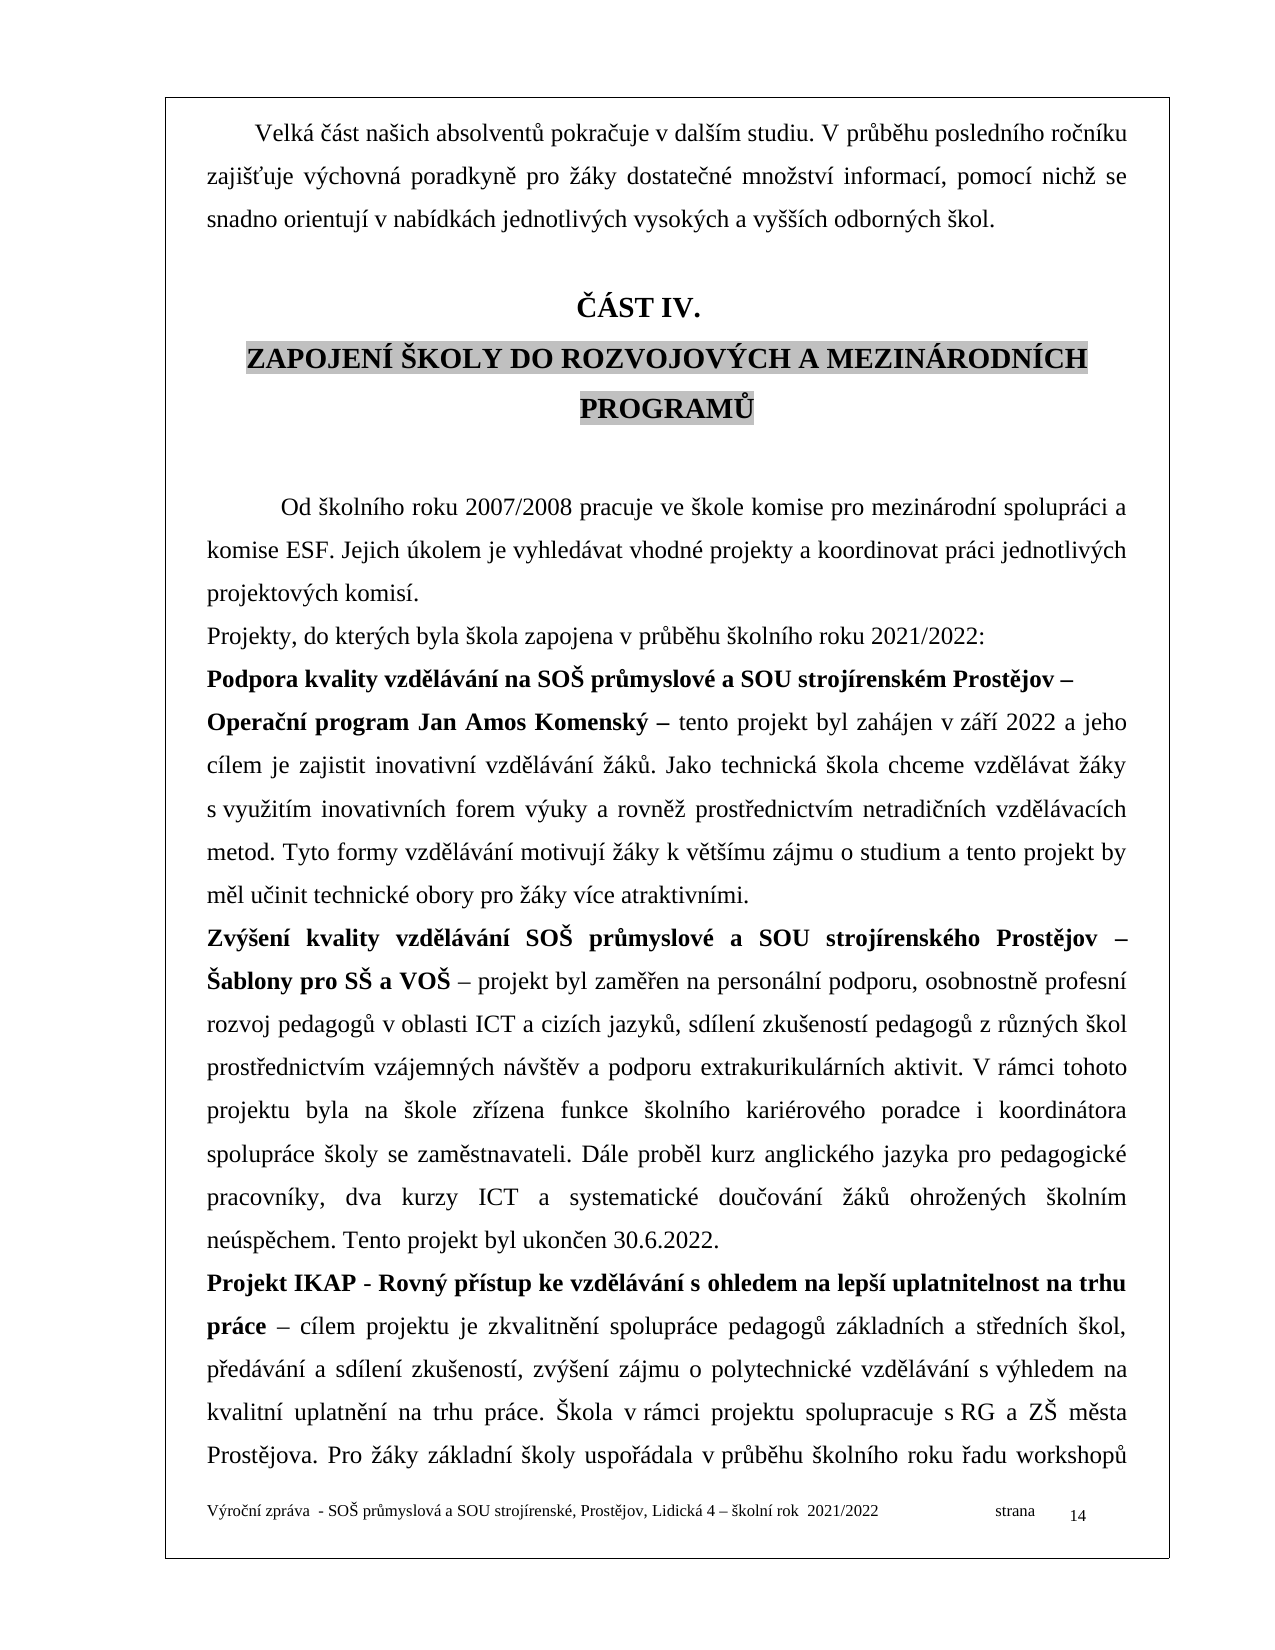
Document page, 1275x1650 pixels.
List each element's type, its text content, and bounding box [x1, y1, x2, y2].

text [207, 1268, 1127, 1469]
text Od školního roku 2007/2008 pracuje ve škole komise pro mezinárodní spolupráci a komise ESF. Jejich úkolem je vyhledávat vhodné projekty a koordinovat práci jednotlivých projektových komisí. [207, 492, 1127, 607]
text ČÁST IV. [502, 291, 1127, 324]
text Projekty, do kterých byla škola zapojena v průběhu školního roku 2021/2022: [207, 621, 1127, 650]
text ZAPOJENÍ ŠKOLY DO ROZVOJOVÝCH A MEZINÁRODNÍCH PROGRAMŮ [207, 341, 1127, 425]
text Zvýšení kvality vzdělávání SOŠ průmyslové a SOU strojírenského Prostějov – Šablony pro SŠ a VOŠ – projekt byl zaměřen na personální podporu, osobnostně profesní rozvoj pedagogů v oblasti ICT a cizích jazyků, sdílení zkušeností pedagogů z různých škol prostřednictvím vzájemných návštěv a podporu extrakurikulárních aktivit. V rámci tohoto projektu byla na škole zřízena funkce školního kariérového poradce i koordinátora spolupráce školy se zaměstnavateli. Dále proběl kurz anglického jazyka pro pedagogické pracovníky, dva kurzy ICT a systematické doučování žáků ohrožených školním neúspěchem. Tento projekt byl ukončen 30.6.2022. [207, 923, 1127, 1254]
text Velká část našich absolventů pokračuje v dalším studiu. V průběhu posledního ročníku zajišťuje výchovná poradkyně pro žáky dostatečné množství informací, pomocí nichž se snadno orientují v nabídkách jednotlivých vysokých a vyšších odborných škol. [207, 118, 1127, 233]
text Operační program Jan Amos Komenský – tento projekt byl zahájen v září 2022 a jeho cílem je zajistit inovativní vzdělávání žáků. Jako technická škola chceme vzdělávat žáky s využitím inovativních forem výuky a rovněž prostřednictvím netradičních vzdělávacích metod. Tyto formy vzdělávání motivují žáky k většímu zájmu o studium a tento projekt by měl učinit technické obory pro žáky více atraktivními. [207, 707, 1127, 909]
text Podpora kvality vzdělávání na SOŠ průmyslové a SOU strojírenském Prostějov – [207, 664, 1127, 693]
